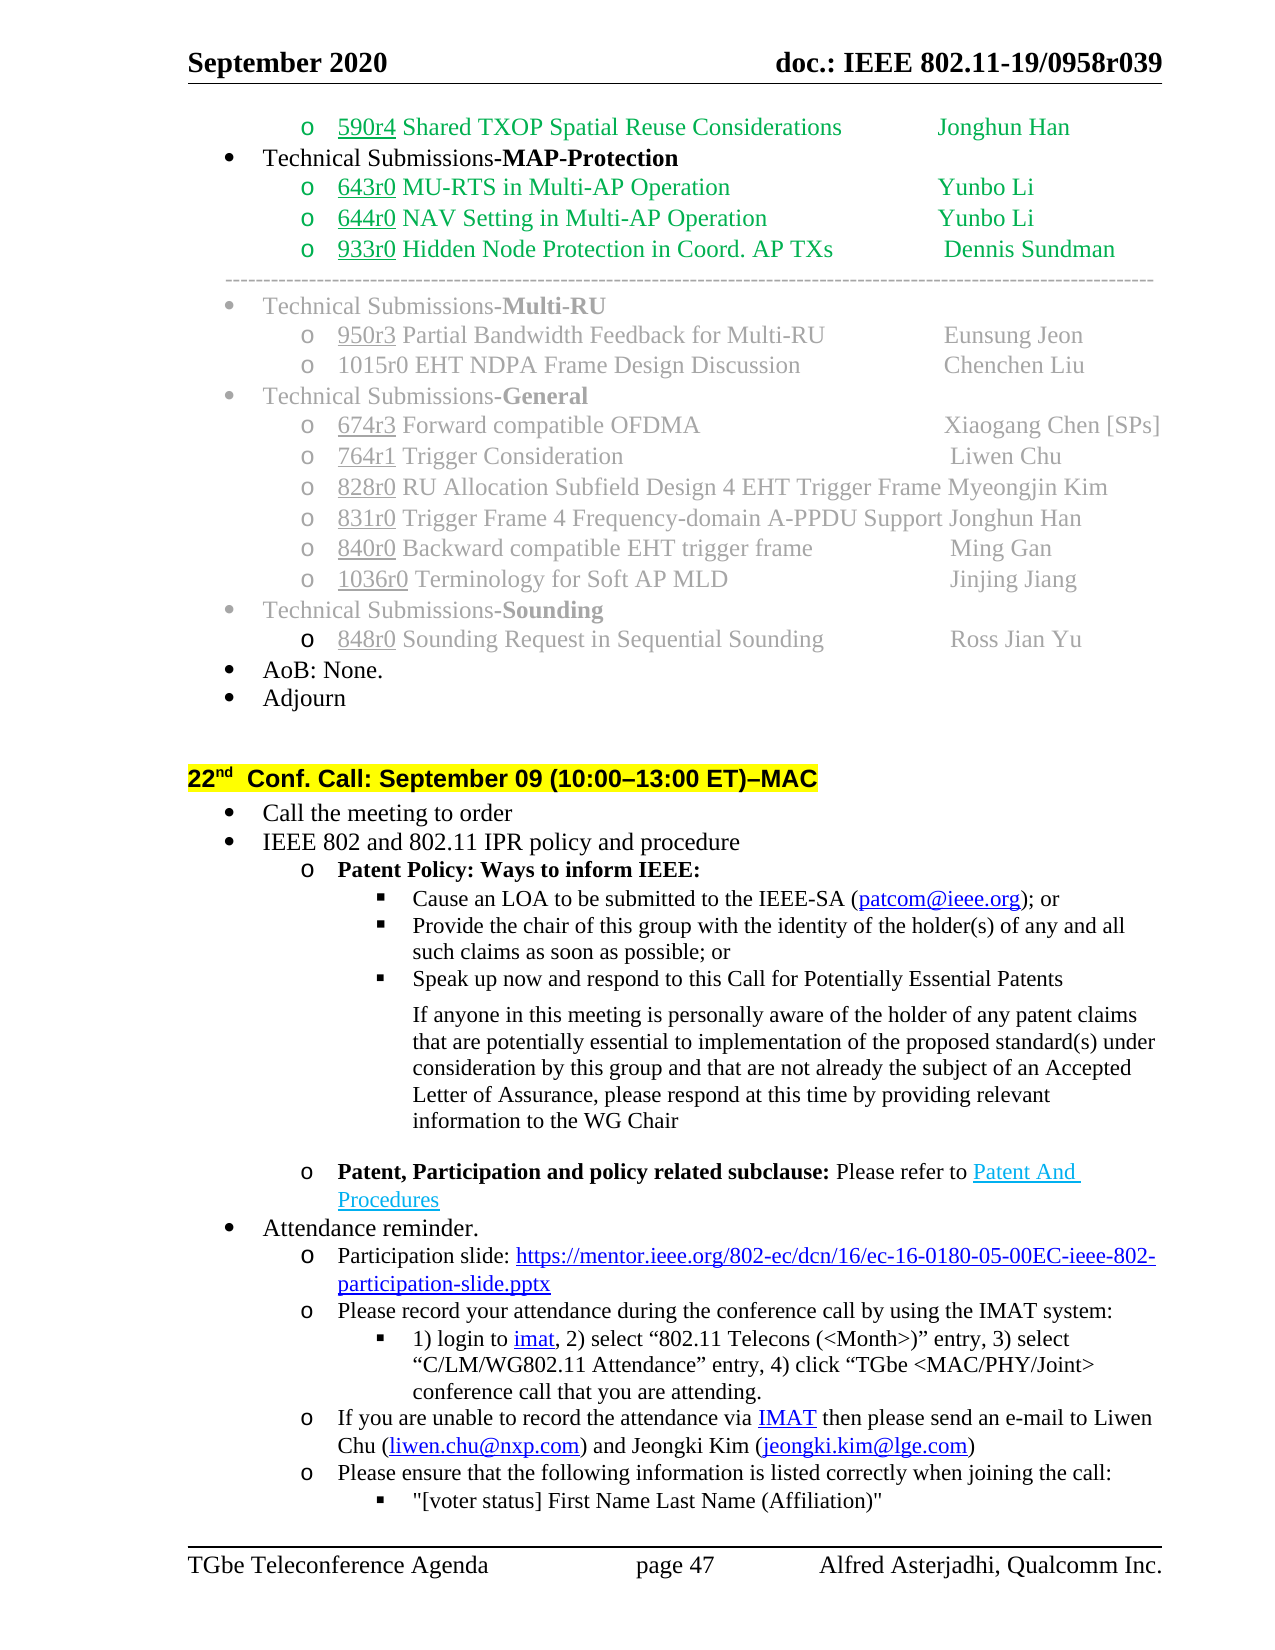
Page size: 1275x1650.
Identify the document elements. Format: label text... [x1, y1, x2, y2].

list Technical Submissions-MAP-Protection [225, 143, 1162, 172]
list Technical Submissions-Multi-RU [225, 291, 1162, 320]
list Provide the chair of this group with the identity of the holder(s) of any and all such claims as soon as possible; or [375, 912, 1162, 965]
list 831r0 Trigger Frame 4 Frequency-domain A-PPDU Support Jonghun Han [300, 503, 1162, 533]
list Adjourn [225, 683, 1162, 712]
list Patent Policy: Ways to inform IEEE: [300, 856, 1162, 885]
list If anyone in this meeting is personally aware of the holder of any patent claims that are potentially essential to implementation of the proposed standard(s) under consideration by this group and that are not already the subject of an Accepted Letter of Assurance, please respond at this time by providing relevant information to the WG Chair [412, 1002, 1162, 1133]
list 764r1 Trigger Consideration Liwen Chu [300, 441, 1162, 472]
list 933r0 Hidden Node Protection in Coord. AP TXs Dennis Sundman [300, 234, 1162, 264]
list If you are unable to record the attendance via IMAT then please send an e-mail to Liwen Chu (liwen.chu@nxp.com) and Jeongki Kim (jeongki.kim@lge.com) [300, 1404, 1162, 1459]
list 840r0 Backward compatible EHT trigger frame Ming Gan [300, 533, 1162, 564]
list Please record your attendance during the conference call by using the IMAT system: [300, 1297, 1162, 1325]
list Patent, Participation and policy related subclause: Please refer to Patent And Procedures [300, 1158, 1162, 1213]
list Technical Submissions-Sounding [225, 595, 1162, 624]
list 828r0 RU Allocation Subfield Design 4 EHT Trigger Frame Myeongjin Kim [300, 472, 1162, 503]
list 950r3 Partial Bandwidth Feedback for Multi-RU Eunsung Jeon [300, 320, 1162, 351]
list AoB: None. [225, 655, 1162, 683]
list 1015r0 EHT NDPA Frame Design Discussion Chenchen Liu [300, 351, 1162, 381]
list Attendance reminder. [225, 1213, 1162, 1242]
list Call the meeting to order [225, 798, 1162, 827]
list Cause an LOA to be submitted to the IEEE-SA (patcom@ieee.org); or [375, 885, 1162, 912]
list "[voter status] First Name Last Name (Affiliation)" [375, 1487, 1162, 1513]
list 1036r0 Terminology for Soft AP MLD Jinjing Jiang [300, 564, 1162, 595]
list Please ensure that the following information is listed correctly when joining the call: [300, 1459, 1162, 1487]
subtitle 22nd Conf. Call: September 09 (10:00–13:00 ET)–MAC [187, 763, 1162, 792]
list Speak up now and respond to this Call for Potentially Essential Patents [375, 965, 1162, 991]
list Participation slide: https://mentor.ieee.org/802-ec/dcn/16/ec-16-0180-05-00EC-ieee-802-participation-slide.pptx [300, 1242, 1162, 1297]
list 1) login to imat, 2) select “802.11 Telecons (<Month>)” entry, 3) select “C/LM/WG802.11 Attendance” entry, 4) click “TGbe <MAC/PHY/Joint> conference call that you are attending. [375, 1325, 1162, 1404]
list Technical Submissions-General [225, 381, 1162, 410]
list 848r0 Sounding Request in Sequential Sounding Ross Jian Yu [300, 624, 1162, 655]
list 674r3 Forward compatible OFDMA Xiaogang Chen [SPs] [300, 410, 1162, 441]
list 590r4 Shared TXOP Spatial Reuse Considerations Jonghun Han [300, 112, 1162, 143]
text -------------------------------------------------------------------------------------------------------------------------- [225, 264, 1162, 291]
list IEEE 802 and 802.11 IPR policy and procedure [225, 827, 1162, 856]
list 644r0 NAV Setting in Multi-AP Operation Yunbo Li [300, 203, 1162, 234]
list 643r0 MU-RTS in Multi-AP Operation Yunbo Li [300, 172, 1162, 203]
